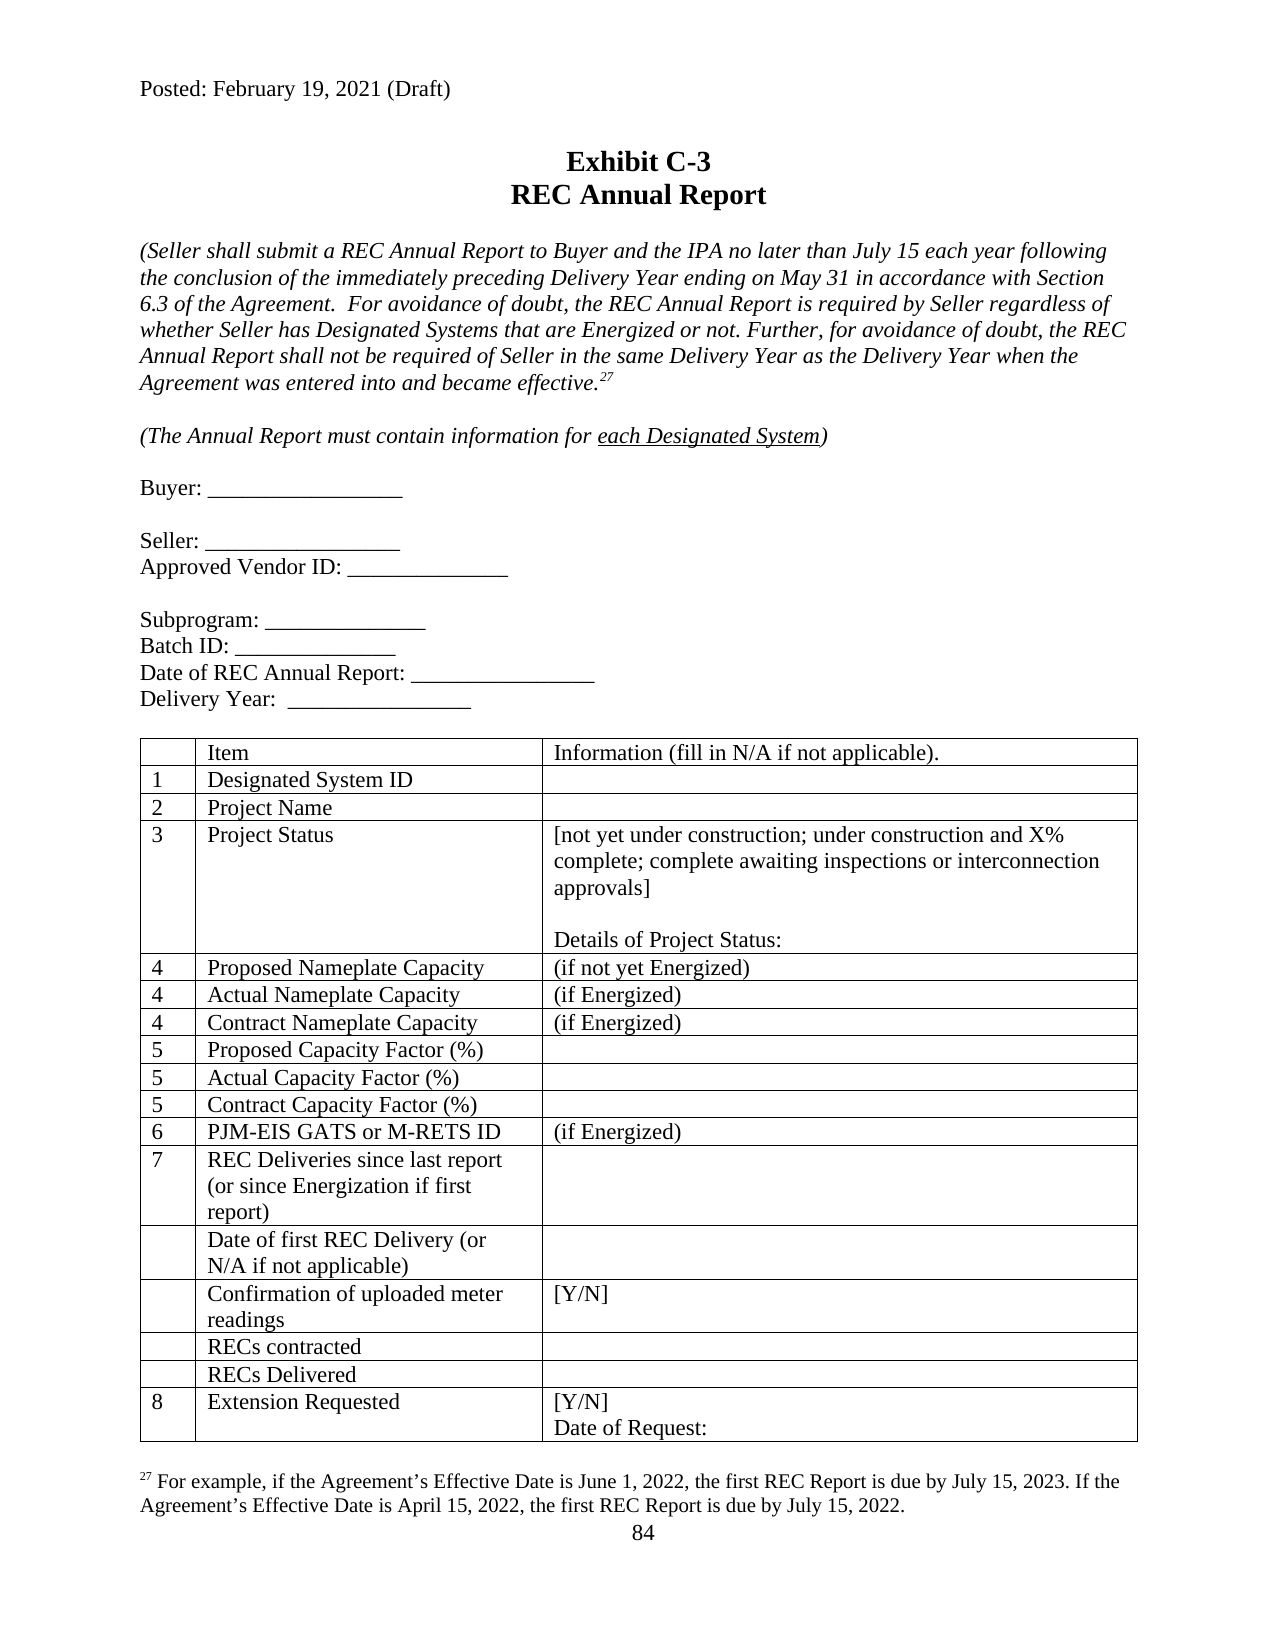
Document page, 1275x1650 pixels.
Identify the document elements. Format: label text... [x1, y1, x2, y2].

text Delivery Year: ________________ [139, 685, 1137, 712]
table_cell [141, 1333, 195, 1360]
table_cell [543, 1036, 1137, 1062]
text (The Annual Report must contain information for each Designated System) [139, 422, 1137, 448]
table_cell [Y/N] [543, 1280, 1137, 1332]
text Approved Vendor ID: ______________ [139, 553, 1137, 580]
table_cell REC Deliveries since last report (or since Energization if first report) [196, 1146, 542, 1225]
table_cell 4 [141, 981, 195, 1008]
table_cell [141, 1226, 195, 1278]
table_cell [543, 1226, 1137, 1278]
table_header [141, 739, 195, 765]
table_cell RECs Delivered [196, 1361, 542, 1387]
table_cell [543, 1333, 1137, 1360]
table_cell [543, 794, 1137, 820]
table_cell Date of first REC Delivery (or N/A if not applicable) [196, 1226, 542, 1278]
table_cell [543, 1388, 1137, 1441]
table_cell 3 [141, 821, 195, 953]
table_cell Project Status [196, 821, 542, 953]
table_cell Actual Nameplate Capacity [196, 981, 542, 1008]
table_cell 1 [141, 766, 195, 793]
text Seller: _________________ [139, 527, 1137, 553]
text Exhibit C-3 REC Annual Report [139, 144, 1137, 211]
table_cell 4 [141, 1009, 195, 1035]
table_cell Designated System ID [196, 766, 542, 793]
table_cell (if Energized) [543, 981, 1137, 1008]
table_cell [543, 1091, 1137, 1117]
text Date of REC Annual Report: ________________ [139, 659, 1137, 685]
table_cell 6 [141, 1118, 195, 1145]
table_cell [543, 1064, 1137, 1090]
table_cell [141, 1280, 195, 1332]
table_cell Confirmation of uploaded meter readings [196, 1280, 542, 1332]
table_header Item [196, 739, 542, 765]
table_cell PJM-EIS GATS or M-RETS ID [196, 1118, 542, 1145]
table_header Information (fill in N/A if not applicable). [543, 739, 1137, 765]
table_cell (if not yet Energized) [543, 954, 1137, 980]
text Buyer: _________________ [139, 474, 1137, 501]
text (Seller shall submit a REC Annual Report to Buyer and the IPA no later than July 15 each year following the conclusion of the immediately preceding Delivery Year ending on May 31 in accordance with Section 6.3 of the Agreement. For avoidance of doubt, the REC Annual Report is required by Seller regardless of whether Seller has Designated Systems that are Energized or not. Further, for avoidance of doubt, the REC Annual Report shall not be required of Seller in the same Delivery Year as the Delivery Year when the Agreement was entered into and became effective. [139, 237, 1137, 395]
table_cell 2 [141, 794, 195, 820]
table_cell 7 [141, 1146, 195, 1225]
table_cell [not yet under construction; under construction and X% complete; complete awaiting inspections or interconnection approvals] Details of Project Status: [543, 821, 1137, 953]
text Subprogram: ______________ [139, 606, 1137, 632]
table_cell Proposed Nameplate Capacity [196, 954, 542, 980]
table_cell Extension Requested [196, 1388, 542, 1441]
table_cell (if Energized) [543, 1009, 1137, 1035]
table_cell 5 [141, 1064, 195, 1090]
table_cell Contract Capacity Factor (%) [196, 1091, 542, 1117]
table_cell [141, 1361, 195, 1387]
table_cell Project Name [196, 794, 542, 820]
table_cell Actual Capacity Factor (%) [196, 1064, 542, 1090]
text Batch ID: ______________ [139, 632, 1137, 659]
table_cell 5 [141, 1036, 195, 1062]
table_cell RECs contracted [196, 1333, 542, 1360]
table_cell 4 [141, 954, 195, 980]
table_cell 8 [141, 1388, 195, 1441]
table_cell [543, 766, 1137, 793]
table_cell Contract Nameplate Capacity [196, 1009, 542, 1035]
table_cell Proposed Capacity Factor (%) [196, 1036, 542, 1062]
table_cell [543, 1146, 1137, 1225]
table_cell 5 [141, 1091, 195, 1117]
table_cell [543, 1361, 1137, 1387]
table_cell (if Energized) [543, 1118, 1137, 1145]
